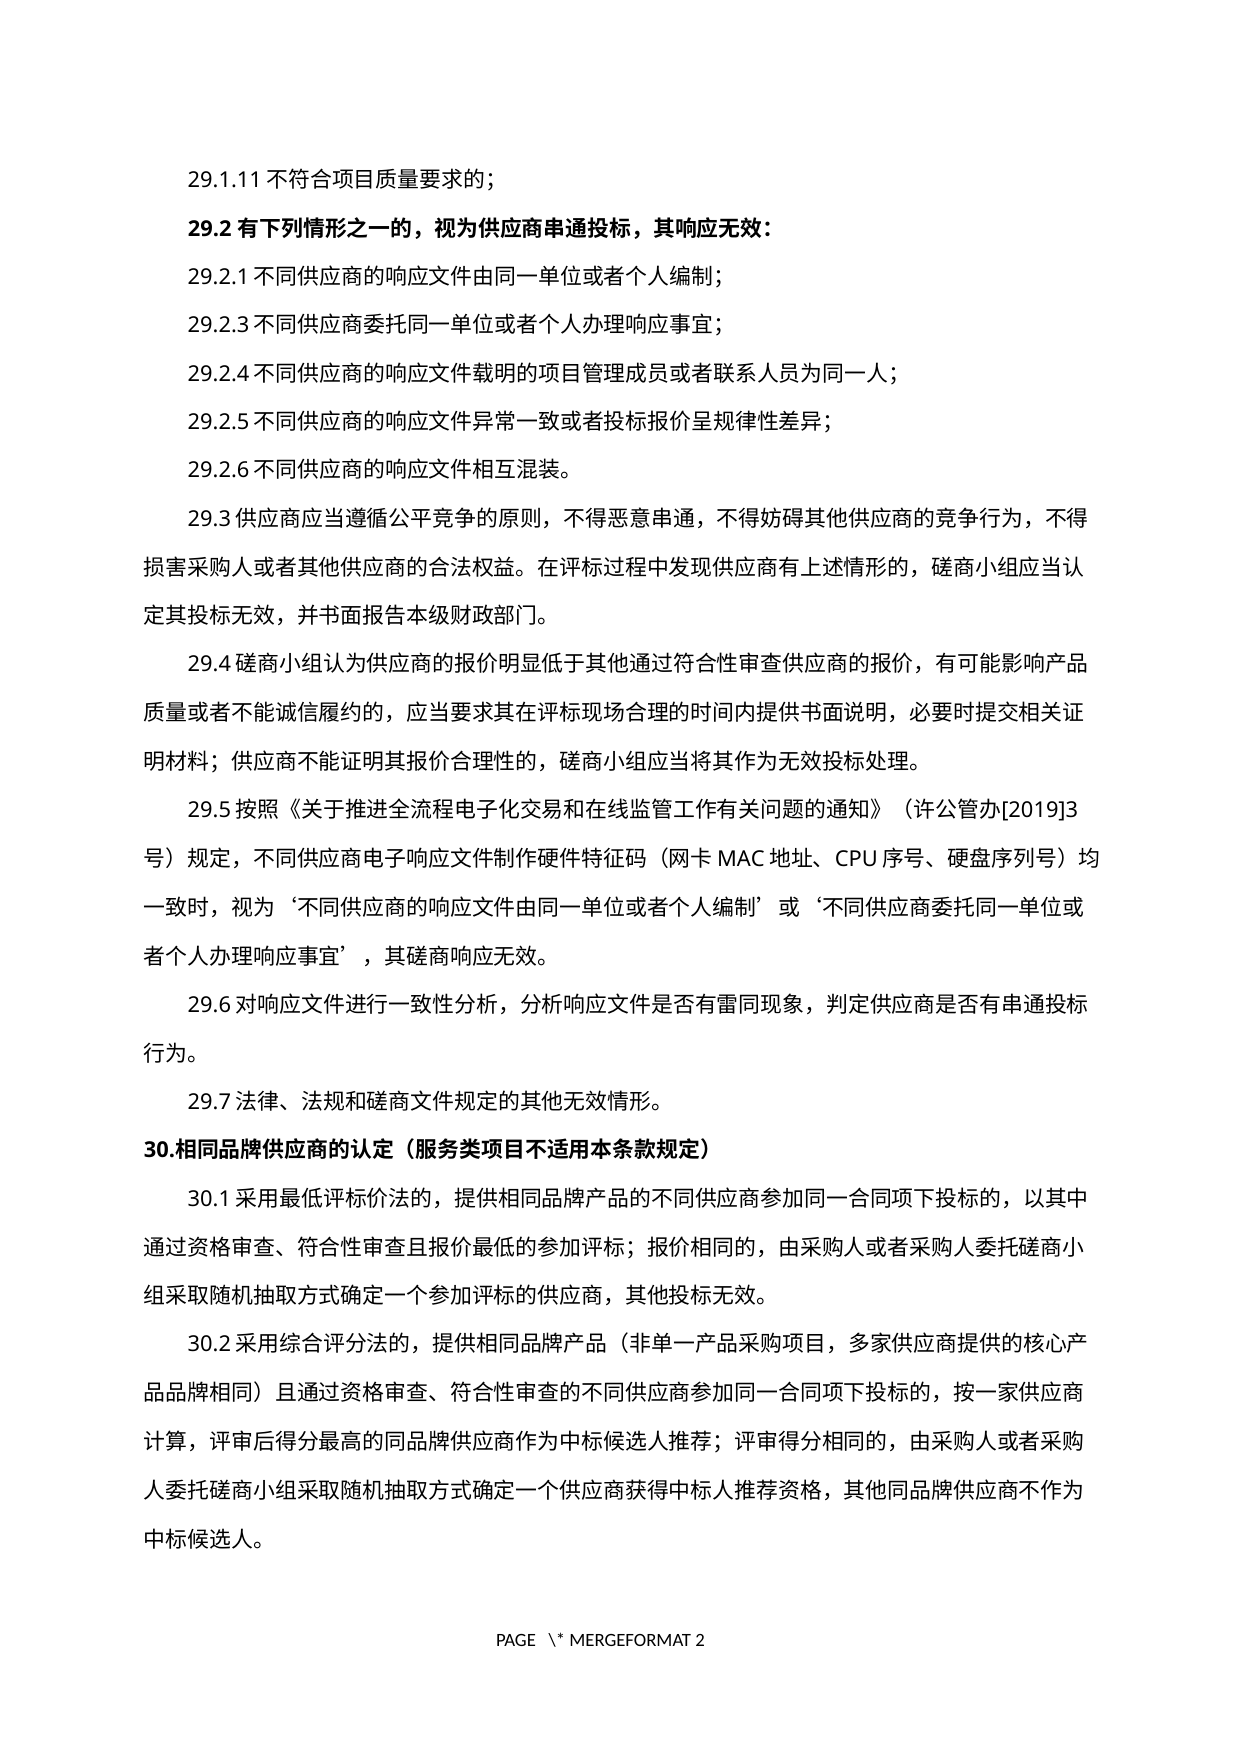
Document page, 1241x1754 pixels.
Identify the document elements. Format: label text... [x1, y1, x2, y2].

text 30.2采用综合评分法的，提供相同品牌产品（非单一产品采购项目，多家供应商提供的核心产品品牌相同）且通过资格审查、符合性审查的不同供应商参加同一合同项下投标的，按一家供应商计算，评审后得分最高的同品牌供应商作为中标候选人推荐；评审得分相同的，由采购人或者采购人委托磋商小组采取随机抽取方式确定一个供应商获得中标人推荐资格，其他同品牌供应商不作为中标候选人。 [144, 1326, 1106, 1554]
text 29.7法律、法规和磋商文件规定的其他无效情形。 [144, 1084, 1106, 1116]
list 30.相同品牌供应商的认定（服务类项目不适用本条款规定） [144, 1132, 1106, 1164]
text 30.1采用最低评标价法的，提供相同品牌产品的不同供应商参加同一合同项下投标的，以其中通过资格审查、符合性审查且报价最低的参加评标；报价相同的，由采购人或者采购人委托磋商小组采取随机抽取方式确定一个参加评标的供应商，其他投标无效。 [144, 1180, 1106, 1310]
text 29.4磋商小组认为供应商的报价明显低于其他通过符合性审查供应商的报价，有可能影响产品质量或者不能诚信履约的，应当要求其在评标现场合理的时间内提供书面说明，必要时提交相关证明材料；供应商不能证明其报价合理性的，磋商小组应当将其作为无效投标处理。 [144, 646, 1106, 776]
text 29.2 有下列情形之一的，视为供应商串通投标，其响应无效： [144, 210, 1106, 243]
text 29.1.11不符合项目质量要求的； [144, 162, 1106, 194]
text 29.2.3不同供应商委托同一单位或者个人办理响应事宜； [144, 307, 1106, 339]
text 29.2.1不同供应商的响应文件由同一单位或者个人编制； [144, 259, 1106, 291]
text 29.3供应商应当遵循公平竞争的原则，不得恶意串通，不得妨碍其他供应商的竞争行为，不得损害采购人或者其他供应商的合法权益。在评标过程中发现供应商有上述情形的，磋商小组应当认定其投标无效，并书面报告本级财政部门。 [144, 500, 1106, 630]
text 29.2.4不同供应商的响应文件载明的项目管理成员或者联系人员为同一人； [144, 355, 1106, 388]
text 29.5按照《关于推进全流程电子化交易和在线监管工作有关问题的通知》（许公管办[2019]3号）规定，不同供应商电子响应文件制作硬件特征码（网卡MAC地址、CPU序号、硬盘序列号）均一致时，视为‘不同供应商的响应文件由同一单位或者个人编制’或‘不同供应商委托同一单位或者个人办理响应事宜’，其磋商响应无效。 [144, 792, 1106, 971]
text 29.6对响应文件进行一致性分析，分析响应文件是否有雷同现象，判定供应商是否有串通投标行为。 [144, 987, 1106, 1068]
text 29.2.5不同供应商的响应文件异常一致或者投标报价呈规律性差异； [144, 404, 1106, 436]
text 29.2.6不同供应商的响应文件相互混装。 [144, 452, 1106, 484]
